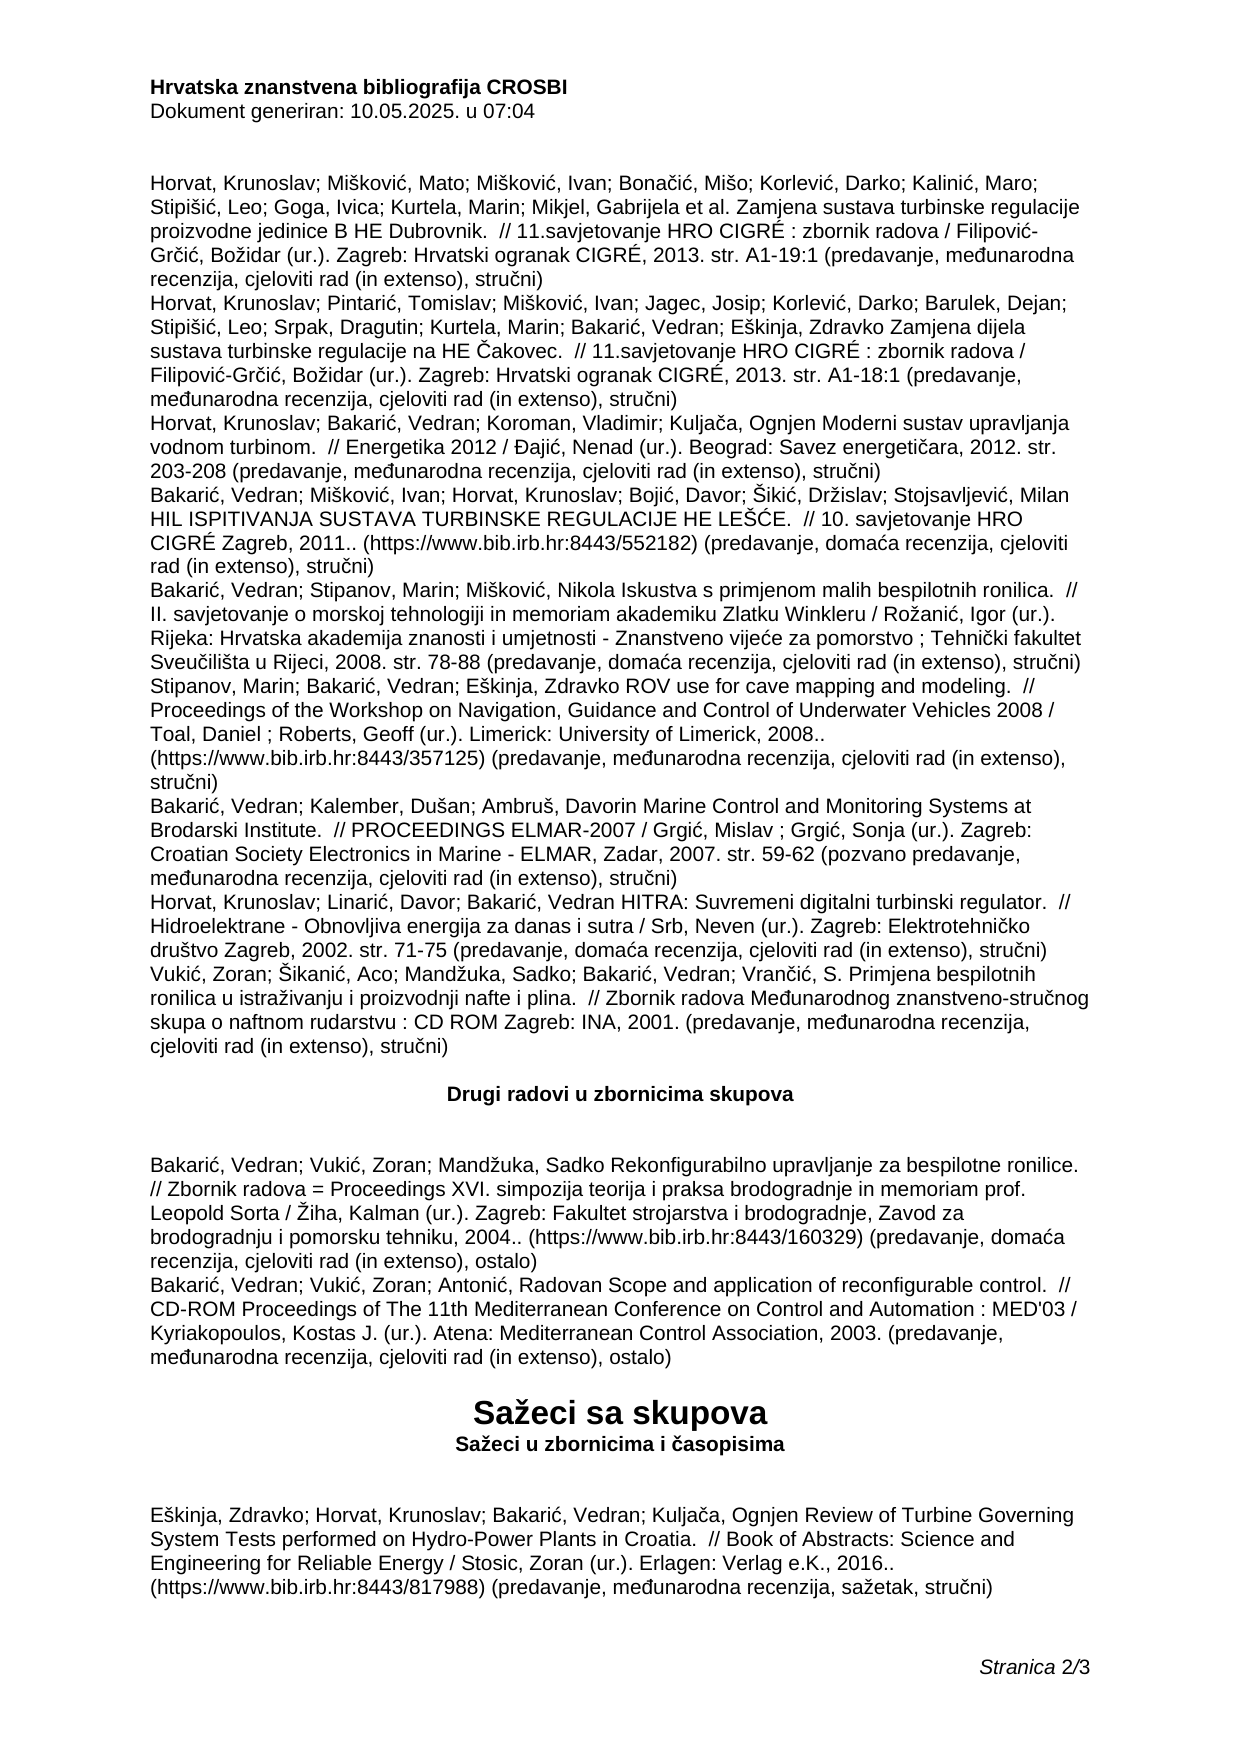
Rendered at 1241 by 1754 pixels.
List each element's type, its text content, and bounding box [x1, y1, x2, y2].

text Vukić, Zoran; Šikanić, Aco; Mandžuka, Sadko; Bakarić, Vedran; Vrančić, S. [150, 962, 1090, 1057]
subtitle Drugi radovi u zbornicima skupova [150, 1081, 1090, 1105]
text Eškinja, Zdravko; Horvat, Krunoslav; Bakarić, Vedran; Kuljača, Ognjen [150, 1503, 1090, 1599]
text Horvat, Krunoslav; Bakarić, Vedran; Koroman, Vladimir; Kuljača, Ognjen [150, 411, 1090, 482]
text Horvat, Krunoslav; Pintarić, Tomislav; Mišković, Ivan; Jagec, Josip; Korlević, Darko; Barulek, Dejan; Stipišić, Leo; Srpak, Dragutin; Kurtela, Marin; Bakarić, Vedran; Eškinja, Zdravko [150, 291, 1090, 411]
text Bakarić, Vedran; Vukić, Zoran; Antonić, Radovan [150, 1273, 1090, 1369]
text Horvat, Krunoslav; Mišković, Mato; Mišković, Ivan; Bonačić, Mišo; Korlević, Darko; Kalinić, Maro; Stipišić, Leo; Goga, Ivica; Kurtela, Marin; Mikjel, Gabrijela et al. [150, 171, 1090, 291]
text Bakarić, Vedran; Mišković, Ivan; Horvat, Krunoslav; Bojić, Davor; Šikić, Držislav; Stojsavljević, Milan [150, 482, 1090, 578]
text Bakarić, Vedran; Vukić, Zoran; Mandžuka, Sadko [150, 1153, 1090, 1273]
text Horvat, Krunoslav; Linarić, Davor; Bakarić, Vedran [150, 890, 1090, 962]
subtitle Sažeci sa skupova [150, 1393, 1090, 1431]
text Bakarić, Vedran; Kalember, Dušan; Ambruš, Davorin [150, 794, 1090, 890]
text Bakarić, Vedran; Stipanov, Marin; Mišković, Nikola [150, 578, 1090, 674]
subtitle Sažeci u zbornicima i časopisima [150, 1431, 1090, 1455]
text Stipanov, Marin; Bakarić, Vedran; Eškinja, Zdravko [150, 674, 1090, 794]
